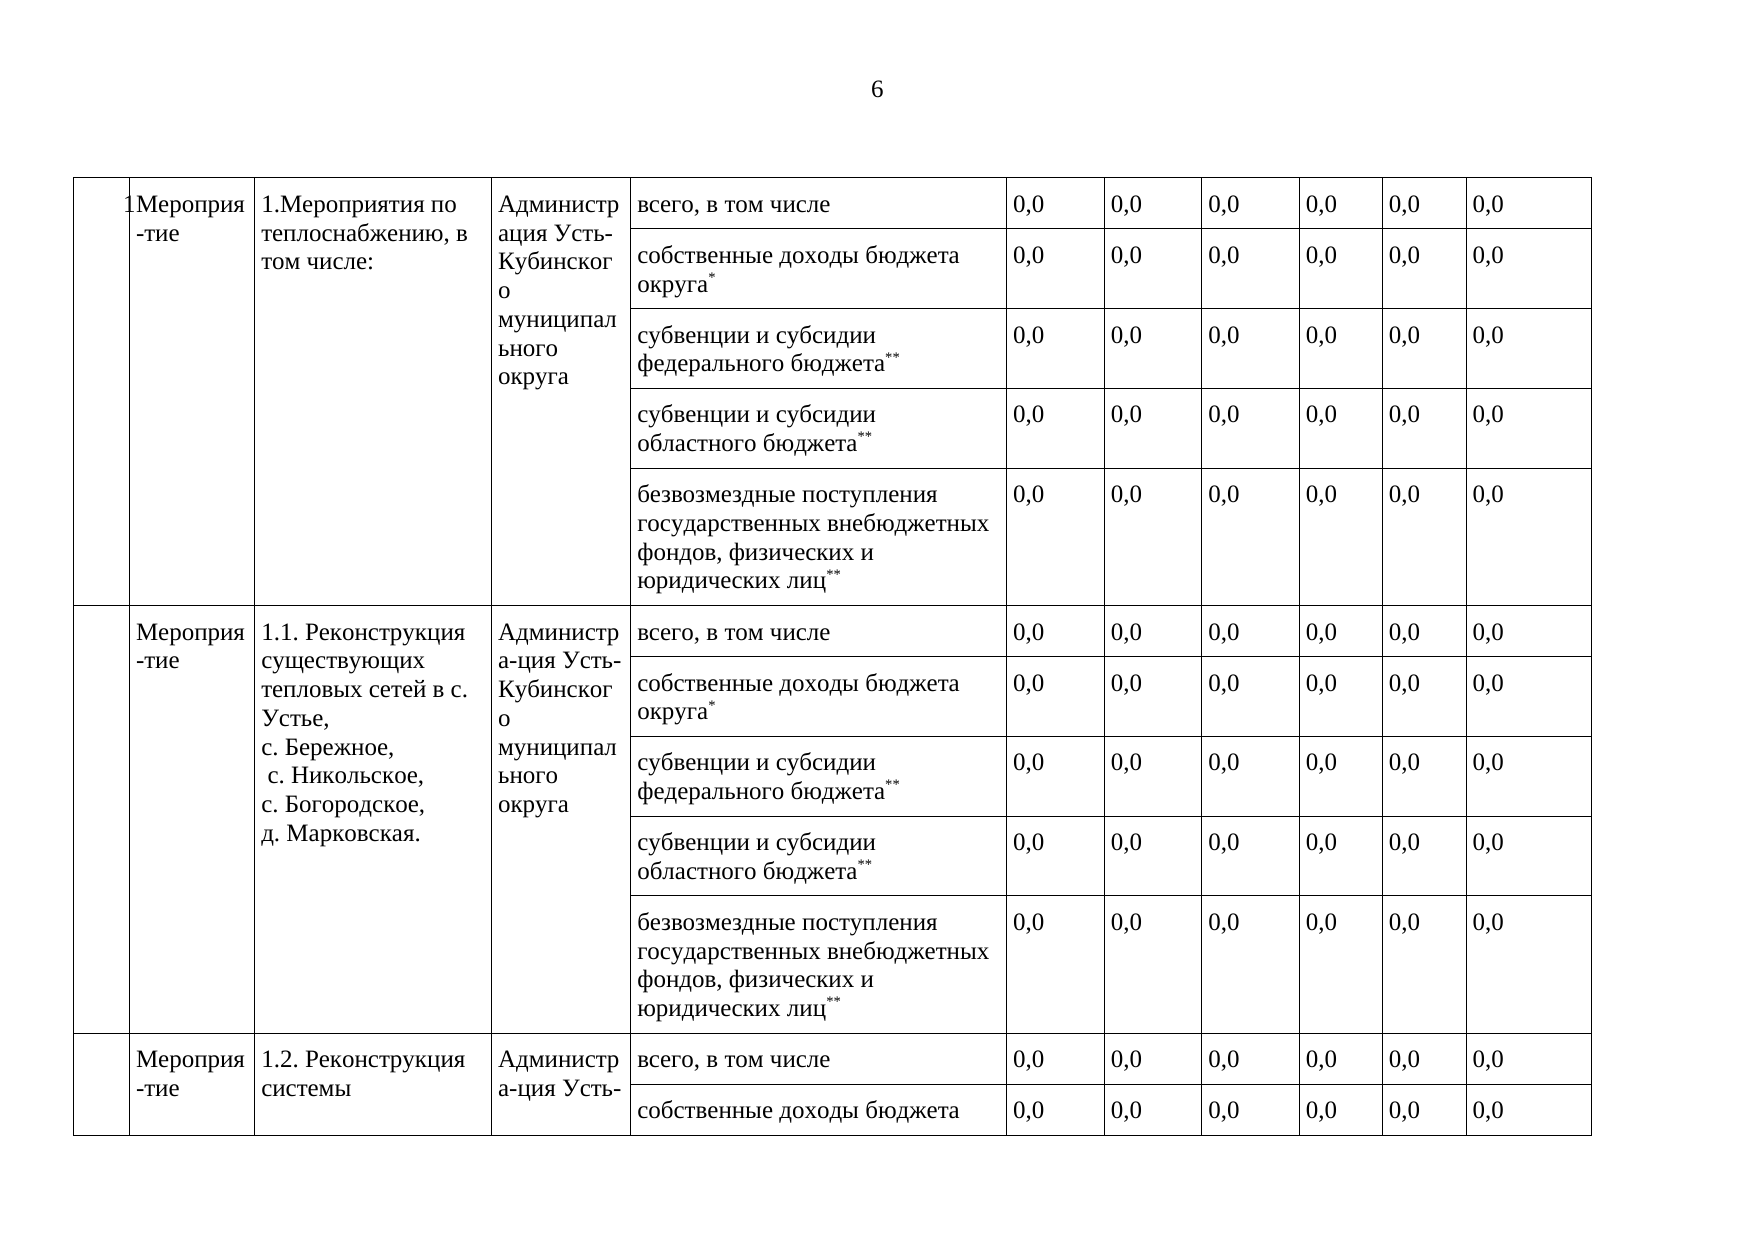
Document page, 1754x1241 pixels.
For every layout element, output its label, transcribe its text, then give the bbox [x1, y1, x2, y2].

table_cell 0,0 [1467, 309, 1591, 388]
table_cell 0,0 [1105, 657, 1201, 736]
table_cell 0,0 [1383, 469, 1466, 605]
table_cell 0,0 [1105, 1034, 1201, 1084]
table_cell безвозмездные поступления государственных внебюджетных фондов, физических и юридических лиц** [631, 469, 1006, 605]
table_cell 0,0 [1202, 657, 1299, 736]
table_cell субвенции и субсидии областного бюджета** [631, 389, 1006, 468]
table_cell Администра-ция Усть-Кубинского муниципального округа [492, 606, 630, 1033]
table_cell 0,0 [1300, 309, 1382, 388]
table_cell 0,0 [1383, 178, 1466, 228]
table_cell всего, в том числе [631, 178, 1006, 228]
table_cell собственные доходы бюджета округа* [631, 657, 1006, 736]
table_cell всего, в том числе [631, 606, 1006, 656]
table_cell 0,0 [1007, 657, 1104, 736]
table_cell 0,0 [1383, 657, 1466, 736]
table_cell 0,0 [1383, 606, 1466, 656]
table_cell 0,0 [1467, 229, 1591, 308]
table_cell 0,0 [1383, 1085, 1466, 1135]
table_cell 0,0 [1007, 229, 1104, 308]
table_cell 0,0 [1007, 309, 1104, 388]
table_cell 0,0 [1105, 309, 1201, 388]
table_cell 0,0 [1105, 229, 1201, 308]
table_cell 0,0 [1467, 896, 1591, 1033]
table_cell 0,0 [1467, 737, 1591, 816]
table_cell 0,0 [1467, 606, 1591, 656]
table_cell 0,0 [1467, 469, 1591, 605]
table_cell 0,0 [1467, 389, 1591, 468]
table_cell всего, в том числе [631, 1034, 1006, 1084]
table_cell 0,0 [1007, 389, 1104, 468]
table_cell 0,0 [1105, 737, 1201, 816]
table_cell субвенции и субсидии областного бюджета** [631, 817, 1006, 895]
table_cell [74, 1034, 129, 1135]
table_cell 0,0 [1300, 896, 1382, 1033]
table_cell 0,0 [1202, 178, 1299, 228]
table_cell 0,0 [1300, 1034, 1382, 1084]
table_cell 0,0 [1105, 178, 1201, 228]
table_cell 0,0 [1202, 1085, 1299, 1135]
table_cell 0,0 [1467, 1085, 1591, 1135]
table_cell 1.Мероприятия по теплоснабжению, в том числе: [255, 178, 491, 605]
table_cell 0,0 [1105, 606, 1201, 656]
table_cell [74, 606, 129, 1033]
table_cell 0,0 [1105, 469, 1201, 605]
table_cell 0,0 [1007, 1085, 1104, 1135]
table_cell 0,0 [1300, 657, 1382, 736]
table_cell 0,0 [1007, 1034, 1104, 1084]
table_cell безвозмездные поступления государственных внебюджетных фондов, физических и юридических лиц** [631, 896, 1006, 1033]
table_cell 0,0 [1383, 229, 1466, 308]
table_cell 0,0 [1007, 469, 1104, 605]
table_cell 0,0 [1300, 469, 1382, 605]
table_cell 0,0 [1007, 896, 1104, 1033]
table_cell собственные доходы бюджета округа* [631, 229, 1006, 308]
table_cell 0,0 [1007, 817, 1104, 895]
table_cell 0,0 [1202, 1034, 1299, 1084]
table_cell Администрация Усть-Кубинского муниципального округа [492, 178, 630, 605]
table_cell Мероприя-тие [130, 606, 254, 1033]
table_cell 0,0 [1007, 178, 1104, 228]
table_cell Мероприя-тие [130, 1034, 254, 1135]
table_cell субвенции и субсидии федерального бюджета** [631, 737, 1006, 816]
table_cell 1.2. Реконструкция системы теплоснабжения административного здания в д. Порохово [255, 1034, 491, 1135]
table_cell 0,0 [1202, 817, 1299, 895]
table_cell 0,0 [1467, 817, 1591, 895]
table_cell 0,0 [1383, 817, 1466, 895]
table_cell 0,0 [1300, 229, 1382, 308]
table_cell 0,0 [1300, 1085, 1382, 1135]
table_cell 0,0 [1300, 606, 1382, 656]
table_cell 0,0 [1105, 817, 1201, 895]
table_cell 0,0 [1202, 389, 1299, 468]
table_cell 0,0 [1202, 309, 1299, 388]
table_cell 0,0 [1300, 389, 1382, 468]
table_cell 0,0 [1202, 606, 1299, 656]
table_cell 0,0 [1105, 1085, 1201, 1135]
table_cell 0,0 [1105, 389, 1201, 468]
table_cell 0,0 [1383, 309, 1466, 388]
table_cell 0,0 [1007, 737, 1104, 816]
table_cell 1 [74, 178, 129, 605]
table_cell 0,0 [1383, 1034, 1466, 1084]
table_cell 0,0 [1467, 657, 1591, 736]
table_cell 0,0 [1202, 737, 1299, 816]
table_cell 0,0 [1300, 817, 1382, 895]
table_cell 0,0 [1202, 229, 1299, 308]
table_cell 0,0 [1383, 896, 1466, 1033]
table_cell 0,0 [1383, 737, 1466, 816]
table_cell 0,0 [1467, 178, 1591, 228]
table_cell 0,0 [1467, 1034, 1591, 1084]
table_cell 0,0 [1383, 389, 1466, 468]
table_cell Администра-ция Усть-Кубинского муниципального округа [492, 1034, 630, 1135]
table_cell 0,0 [1202, 469, 1299, 605]
table_cell 0,0 [1007, 606, 1104, 656]
table_cell субвенции и субсидии федерального бюджета** [631, 309, 1006, 388]
table_cell 0,0 [1105, 896, 1201, 1033]
table_cell 0,0 [1300, 737, 1382, 816]
table_cell Мероприя-тие [130, 178, 254, 605]
table_cell 1.1. Реконструкция существующих тепловых сетей в с. Устье, с. Бережное, с. Никольское, с. Богородское, д. Марковская. [255, 606, 491, 1033]
table_cell 0,0 [1202, 896, 1299, 1033]
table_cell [631, 1085, 1006, 1135]
table_cell 0,0 [1300, 178, 1382, 228]
